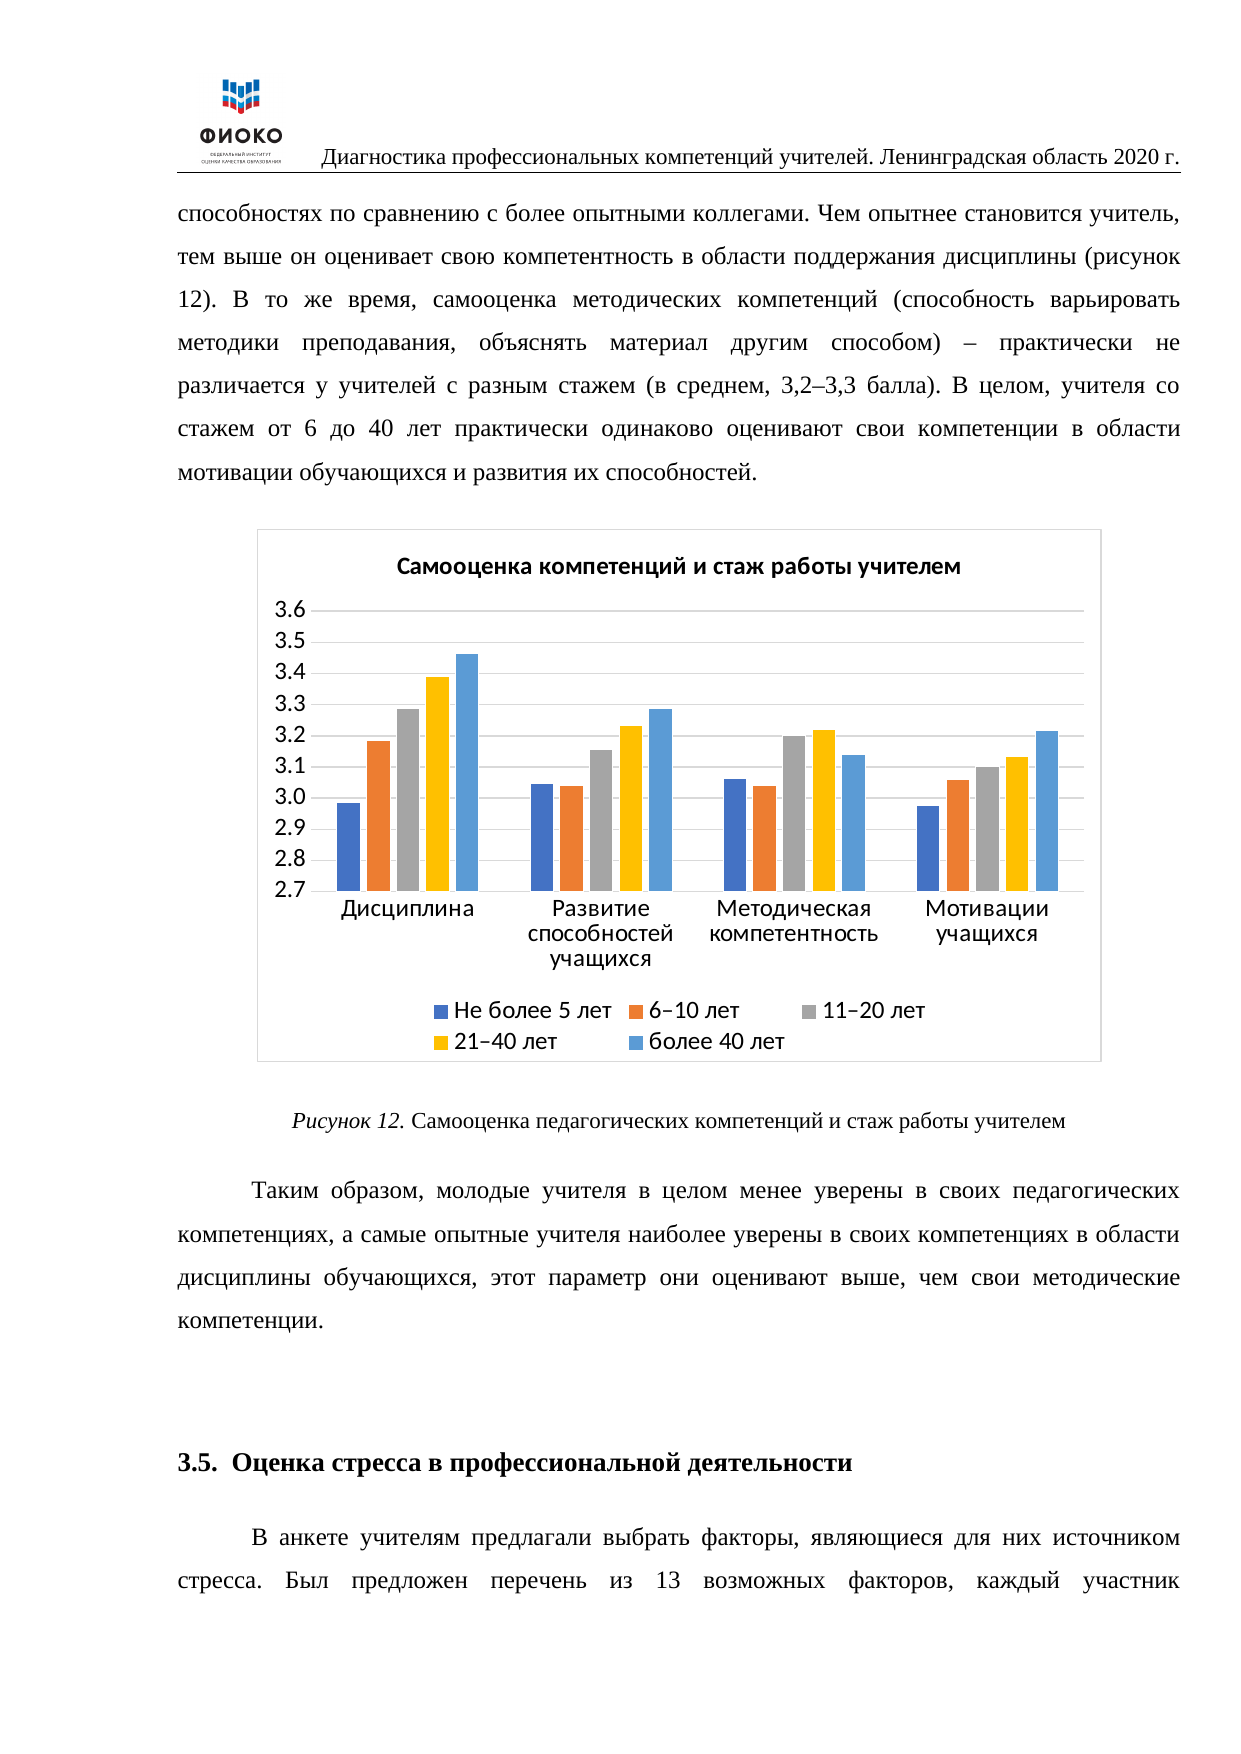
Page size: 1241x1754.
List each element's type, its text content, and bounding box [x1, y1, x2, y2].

picture [196, 73, 287, 165]
text Рисунок 12. Самооценка педагогических компетенций и стаж работы учителем [177, 1107, 1181, 1133]
list 3.5. Оценка стресса в профессиональной деятельности [177, 1446, 1181, 1477]
text Таким образом, молодые учителя в целом менее уверены в своих педагогических компетенциях, а самые опытные учителя наиболее уверены в своих компетенциях в области дисциплины обучающихся, этот параметр они оценивают выше, чем свои методические компетенции. [177, 1176, 1181, 1334]
